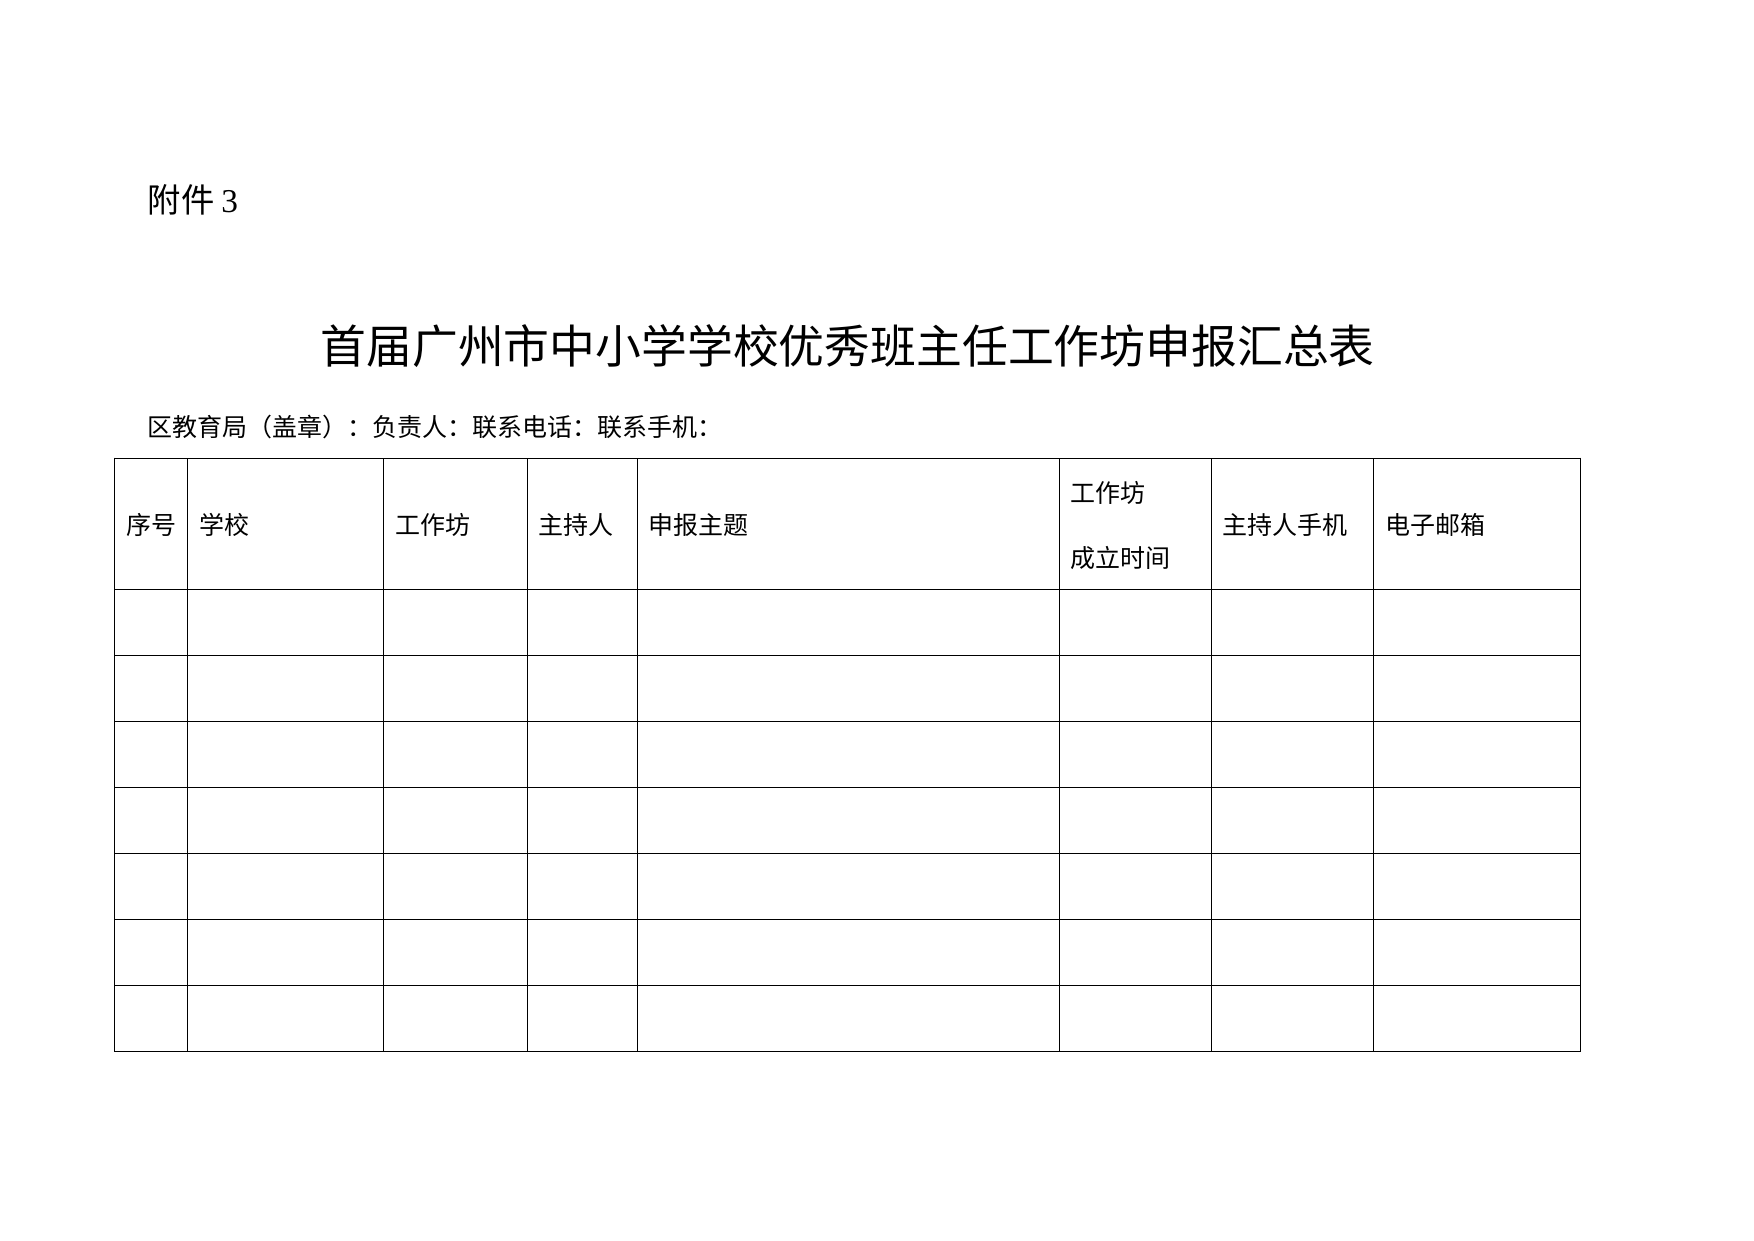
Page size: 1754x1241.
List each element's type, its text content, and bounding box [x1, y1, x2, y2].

table_cell [1060, 854, 1211, 919]
table_cell [188, 656, 383, 721]
table_header 主持人手机 [1212, 459, 1373, 589]
table_cell [188, 590, 383, 655]
table_cell [115, 920, 187, 985]
table_cell [384, 590, 527, 655]
text 附件3 [148, 165, 1547, 230]
table_cell [528, 986, 637, 1051]
table_cell [1060, 656, 1211, 721]
table_cell [1212, 656, 1373, 721]
table_cell [1212, 590, 1373, 655]
table_cell [528, 788, 637, 853]
table_cell [1374, 854, 1580, 919]
table_cell [1374, 788, 1580, 853]
table_cell [528, 656, 637, 721]
table_cell [188, 920, 383, 985]
table_cell [1212, 920, 1373, 985]
table_cell [1212, 854, 1373, 919]
table_cell [1212, 788, 1373, 853]
table_cell [188, 722, 383, 787]
table_cell [188, 788, 383, 853]
table_cell [1374, 986, 1580, 1051]
table_cell [638, 920, 1059, 985]
table_header 主持人 [528, 459, 637, 589]
table_header 学校 [188, 459, 383, 589]
table_cell [1374, 656, 1580, 721]
table_cell [1374, 920, 1580, 985]
table_cell [115, 788, 187, 853]
table_cell [115, 656, 187, 721]
text 首届广州市中小学学校优秀班主任工作坊申报汇总表 [148, 295, 1547, 393]
table_header 申报主题 [638, 459, 1059, 589]
table_cell [1060, 590, 1211, 655]
table_cell [638, 656, 1059, 721]
table_cell [1060, 986, 1211, 1051]
table_cell [1374, 590, 1580, 655]
table_cell [384, 722, 527, 787]
table_header 工作坊 [384, 459, 527, 589]
table_cell [1374, 722, 1580, 787]
table_cell [384, 920, 527, 985]
text 区教育局（盖章）：负责人：联系电话：联系手机： [148, 393, 1547, 458]
table_header 序号 [115, 459, 187, 589]
table_cell [638, 854, 1059, 919]
table_cell [528, 854, 637, 919]
table_cell [528, 722, 637, 787]
table_cell [1212, 986, 1373, 1051]
table_cell [1060, 722, 1211, 787]
table_header 工作坊 成立时间 [1060, 459, 1211, 589]
table_cell [384, 986, 527, 1051]
table_cell [188, 986, 383, 1051]
table_cell [115, 986, 187, 1051]
table_cell [384, 656, 527, 721]
table_cell [1212, 722, 1373, 787]
table_cell [384, 854, 527, 919]
table_header 电子邮箱 [1374, 459, 1580, 589]
table_cell [115, 590, 187, 655]
table_cell [115, 722, 187, 787]
table_cell [384, 788, 527, 853]
table_cell [638, 722, 1059, 787]
table_cell [638, 590, 1059, 655]
table_cell [1060, 788, 1211, 853]
table_cell [1060, 920, 1211, 985]
table_cell [188, 854, 383, 919]
table_cell [638, 986, 1059, 1051]
table_cell [638, 788, 1059, 853]
table_cell [528, 590, 637, 655]
table_cell [115, 854, 187, 919]
table_cell [528, 920, 637, 985]
